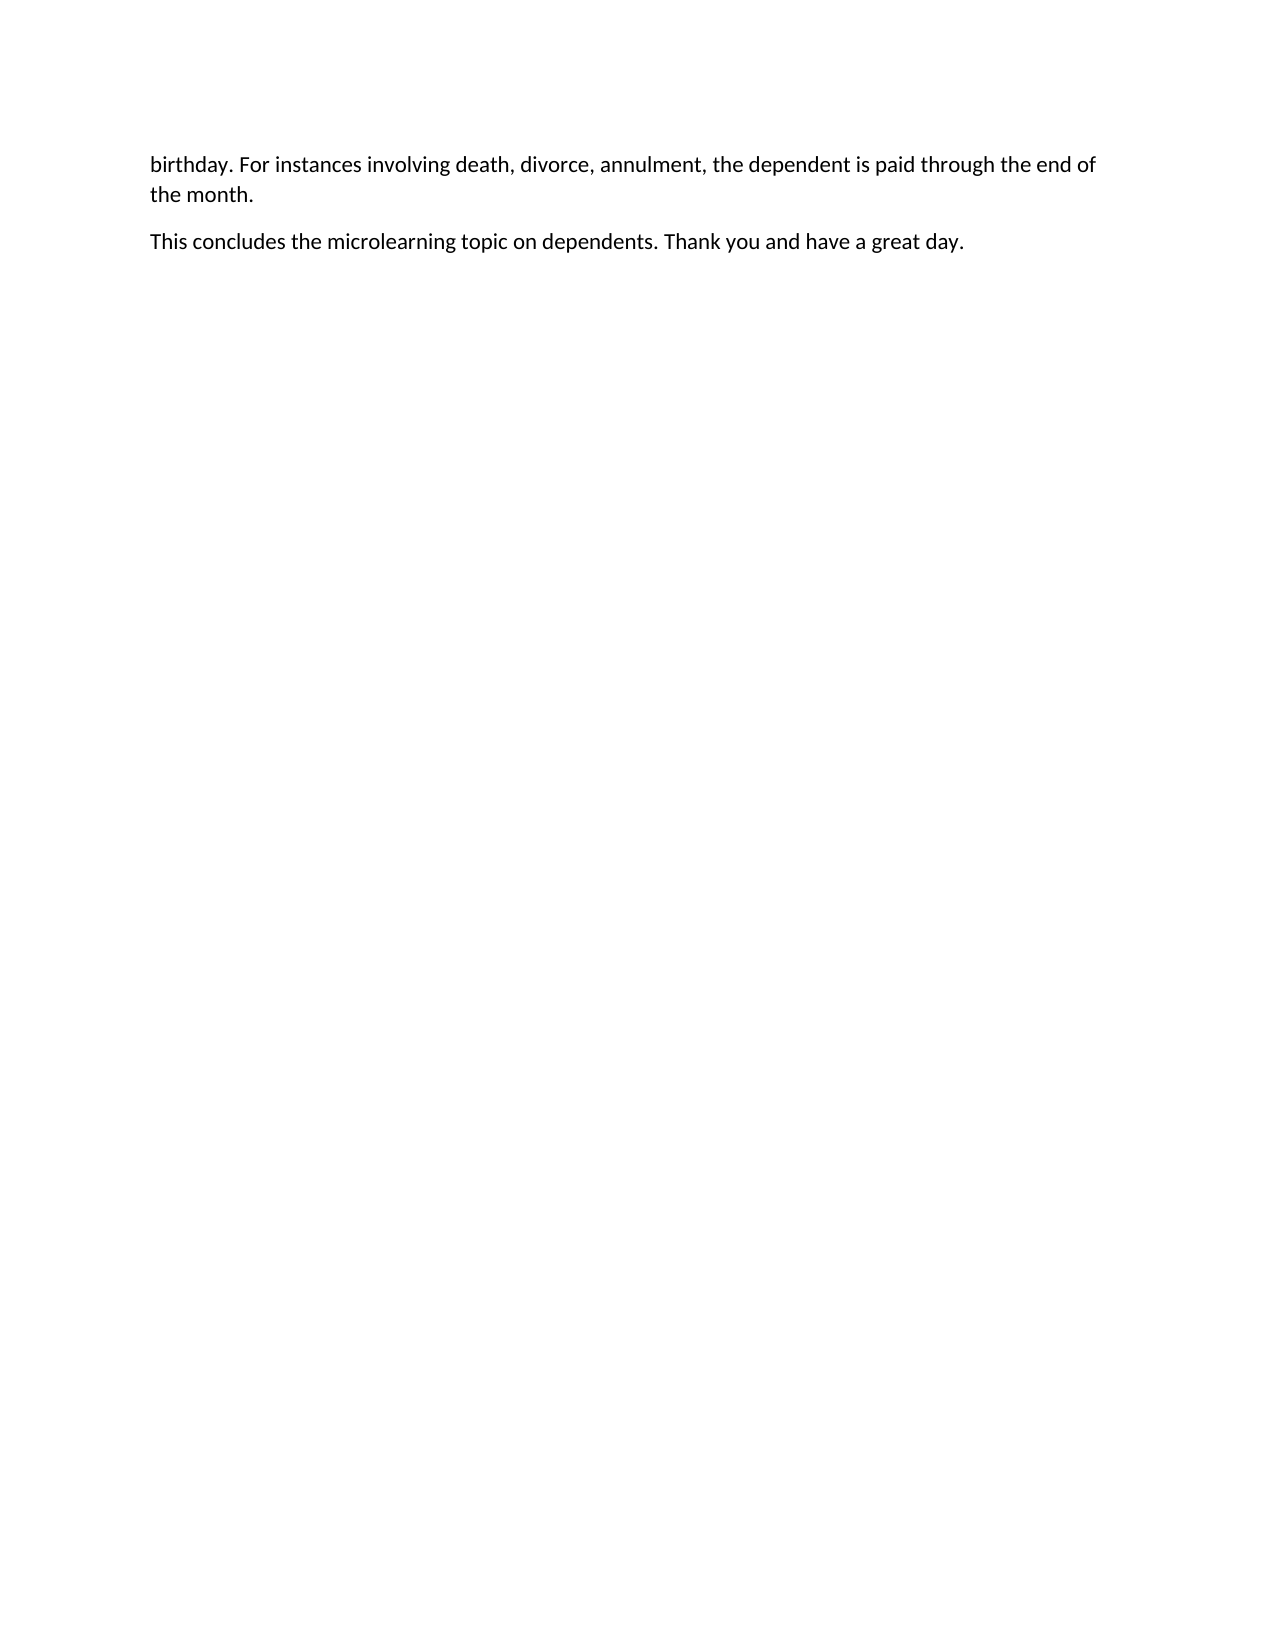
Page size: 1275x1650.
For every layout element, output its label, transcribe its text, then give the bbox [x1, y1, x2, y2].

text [150, 150, 1125, 208]
text This concludes the microlearning topic on dependents. Thank you and have a great day. [150, 227, 1125, 255]
